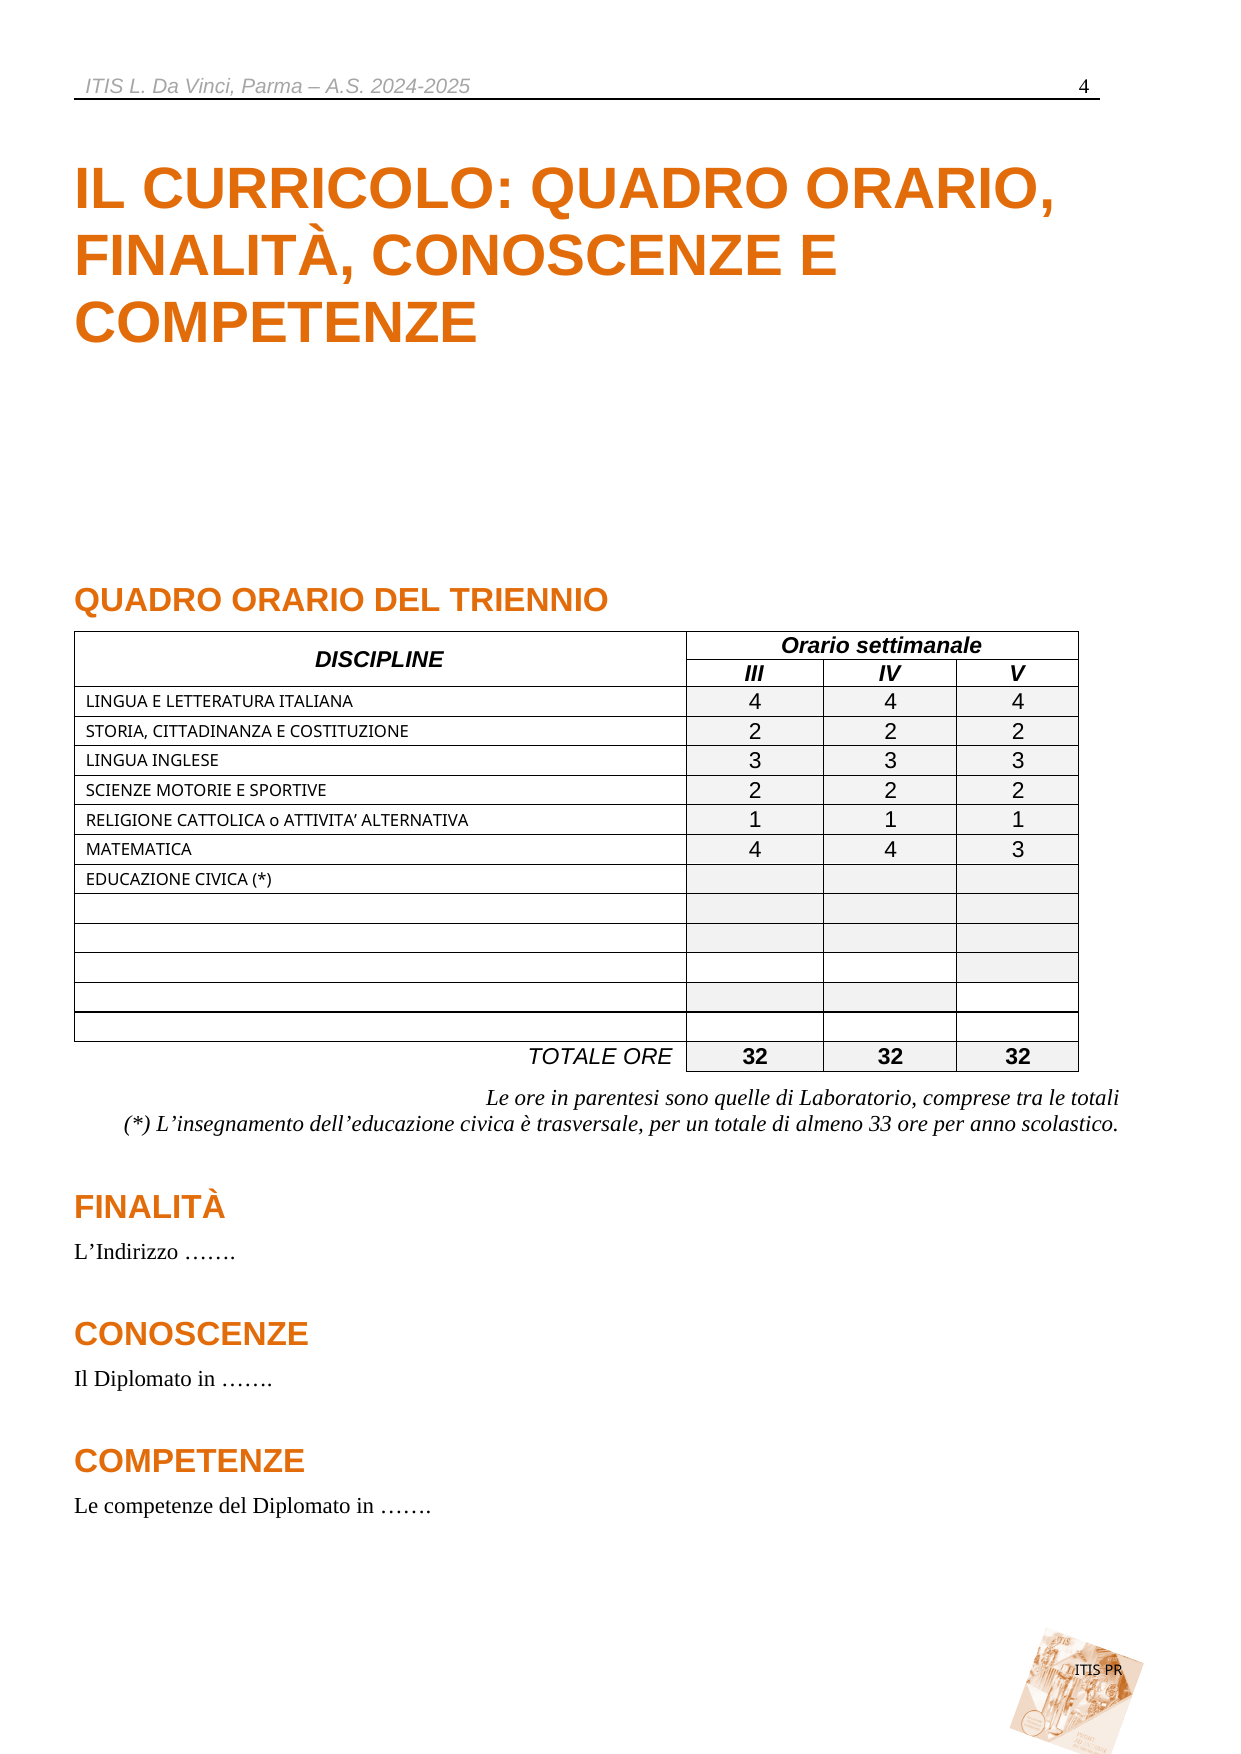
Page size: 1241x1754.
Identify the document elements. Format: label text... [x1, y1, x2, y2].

table_cell [957, 894, 1078, 923]
table_cell STORIA, CITTADINANZA E COSTITUZIONE [75, 717, 686, 745]
table_cell [687, 983, 823, 1011]
table_cell [687, 865, 823, 893]
table_cell 1 [957, 805, 1078, 834]
table_cell 32 [957, 1042, 1078, 1071]
table_cell LINGUA E LETTERATURA ITALIANA [75, 687, 686, 716]
table_cell 32 [687, 1042, 823, 1071]
subtitle IL CURRICOLO: QUADRO ORARIO, FINALITÀ, CONOSCENZE E COMPETENZE [74, 154, 1122, 355]
table_cell [687, 953, 823, 982]
table_cell [75, 894, 686, 923]
table_cell 2 [957, 776, 1078, 804]
table_cell 4 [687, 835, 823, 863]
table_cell 2 [687, 717, 823, 745]
table_cell 2 [824, 776, 956, 804]
table_cell [824, 894, 956, 923]
table_cell 4 [687, 687, 823, 716]
table_cell RELIGIONE CATTOLICA o ATTIVITA’ ALTERNATIVA [75, 805, 686, 834]
table_cell 3 [957, 746, 1078, 775]
table_cell [75, 924, 686, 952]
table_cell [687, 894, 823, 923]
table_cell MATEMATICA [75, 835, 686, 863]
table_cell [957, 924, 1078, 952]
text (*) L’insegnamento dell’educazione civica è trasversale, per un totale di almeno 33 ore per anno scolastico. [74, 1110, 1122, 1137]
table_cell [957, 953, 1078, 982]
table_cell TOTALE ORE [74, 1042, 686, 1071]
table_header DISCIPLINE [75, 632, 686, 686]
table_cell 32 [824, 1042, 956, 1071]
table_cell IV [824, 660, 956, 686]
table_cell [824, 924, 956, 952]
table_cell [957, 1013, 1078, 1041]
subtitle FINALITÀ [74, 1187, 1122, 1225]
table_cell SCIENZE MOTORIE E SPORTIVE [75, 776, 686, 804]
table_cell 2 [957, 717, 1078, 745]
table_cell [824, 953, 956, 982]
table_cell [824, 865, 956, 893]
table_cell [824, 1013, 956, 1041]
table_cell 2 [824, 717, 956, 745]
table_cell [957, 865, 1078, 893]
table_cell 1 [824, 805, 956, 834]
table_cell 4 [824, 687, 956, 716]
table_header Orario settimanale [687, 632, 1078, 658]
table_cell 1 [687, 805, 823, 834]
text Le competenze del Diplomato in ……. [74, 1492, 1122, 1519]
subtitle CONOSCENZE [74, 1314, 1122, 1352]
subtitle QUADRO ORARIO DEL TRIENNIO [74, 580, 1122, 619]
table_cell [75, 983, 686, 1011]
table_cell 3 [957, 835, 1078, 863]
subtitle COMPETENZE [74, 1441, 1122, 1480]
table_cell 4 [824, 835, 956, 863]
text Le ore in parentesi sono quelle di Laboratorio, comprese tra le totali [74, 1084, 1122, 1110]
table_cell [75, 1013, 686, 1041]
table_cell III [687, 660, 823, 686]
table_cell [824, 983, 956, 1011]
table_cell [957, 983, 1078, 1011]
table_cell [75, 953, 686, 982]
table_cell 4 [957, 687, 1078, 716]
table_cell [687, 924, 823, 952]
table_cell V [957, 660, 1078, 686]
text Il Diplomato in ……. [74, 1365, 1122, 1391]
table_cell [687, 1013, 823, 1041]
text L’Indirizzo ……. [74, 1238, 1122, 1264]
table_cell 3 [687, 746, 823, 775]
table_cell LINGUA INGLESE [75, 746, 686, 775]
table_cell 2 [687, 776, 823, 804]
table_cell 3 [824, 746, 956, 775]
table_cell EDUCAZIONE CIVICA (*) [75, 865, 686, 893]
